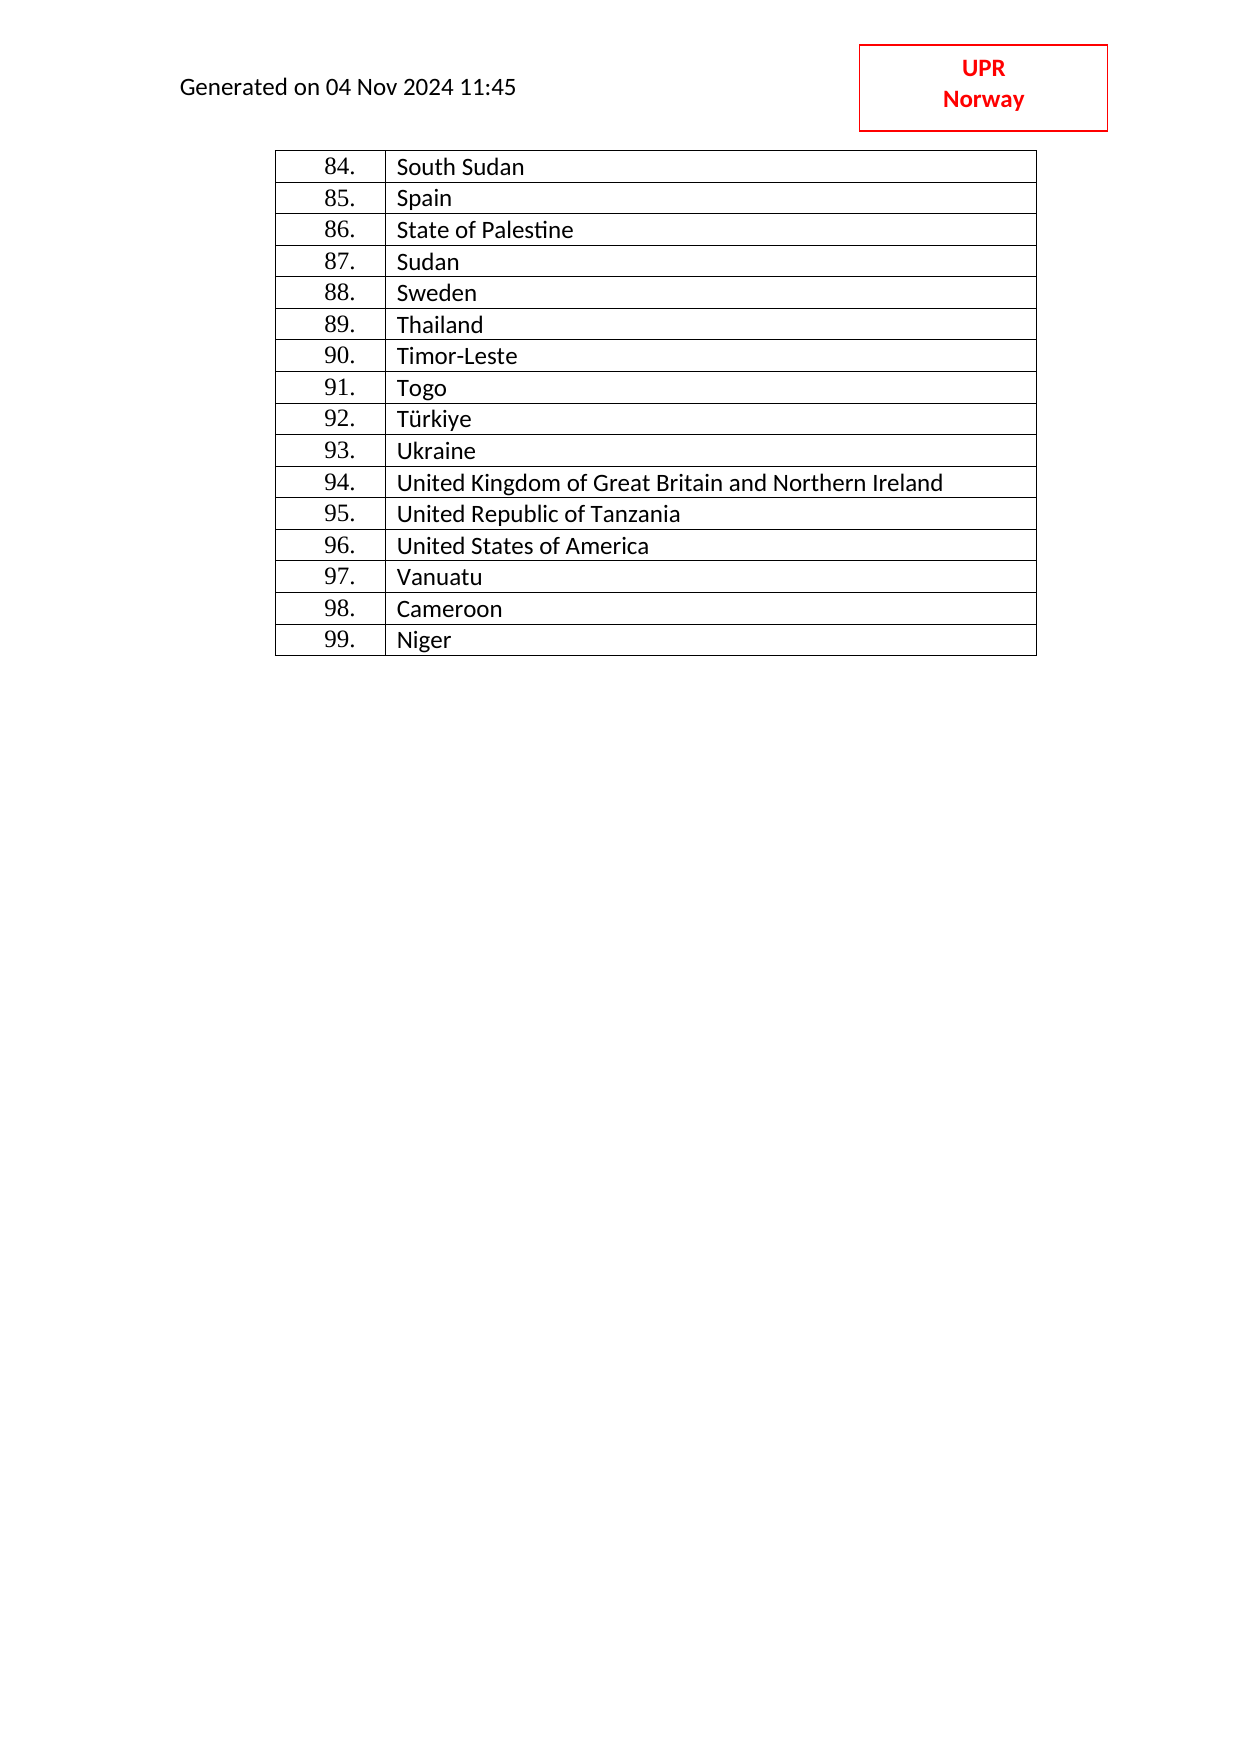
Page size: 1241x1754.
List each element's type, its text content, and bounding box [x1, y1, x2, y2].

table_cell Ukraine [386, 435, 1036, 466]
table_cell [276, 151, 385, 182]
table_cell Togo [386, 372, 1036, 402]
table_cell [276, 530, 385, 560]
table_cell [276, 498, 385, 529]
table_cell Cameroon [386, 593, 1036, 623]
table_cell Timor-Leste [386, 340, 1036, 371]
table_cell [276, 625, 385, 655]
table_cell State of Palestine [386, 214, 1036, 245]
table_cell [276, 404, 385, 434]
table_cell [276, 435, 385, 466]
table_cell [276, 277, 385, 308]
table_cell United States of America [386, 530, 1036, 560]
table_cell [276, 183, 385, 213]
table_cell [276, 309, 385, 339]
table_cell [276, 246, 385, 276]
table_cell [276, 372, 385, 402]
table_cell Niger [386, 625, 1036, 655]
table_cell [276, 561, 385, 592]
table_cell Thailand [386, 309, 1036, 339]
table_cell [276, 467, 385, 497]
table_cell South Sudan [386, 151, 1036, 182]
table_cell [276, 214, 385, 245]
table_cell Spain [386, 183, 1036, 213]
table_cell Türkiye [386, 404, 1036, 434]
table_cell [276, 340, 385, 371]
table_cell United Republic of Tanzania [386, 498, 1036, 529]
table_cell Sudan [386, 246, 1036, 276]
table_cell United Kingdom of Great Britain and Northern Ireland [386, 467, 1036, 497]
table_cell Vanuatu [386, 561, 1036, 592]
table_cell [276, 593, 385, 623]
table_cell Sweden [386, 277, 1036, 308]
